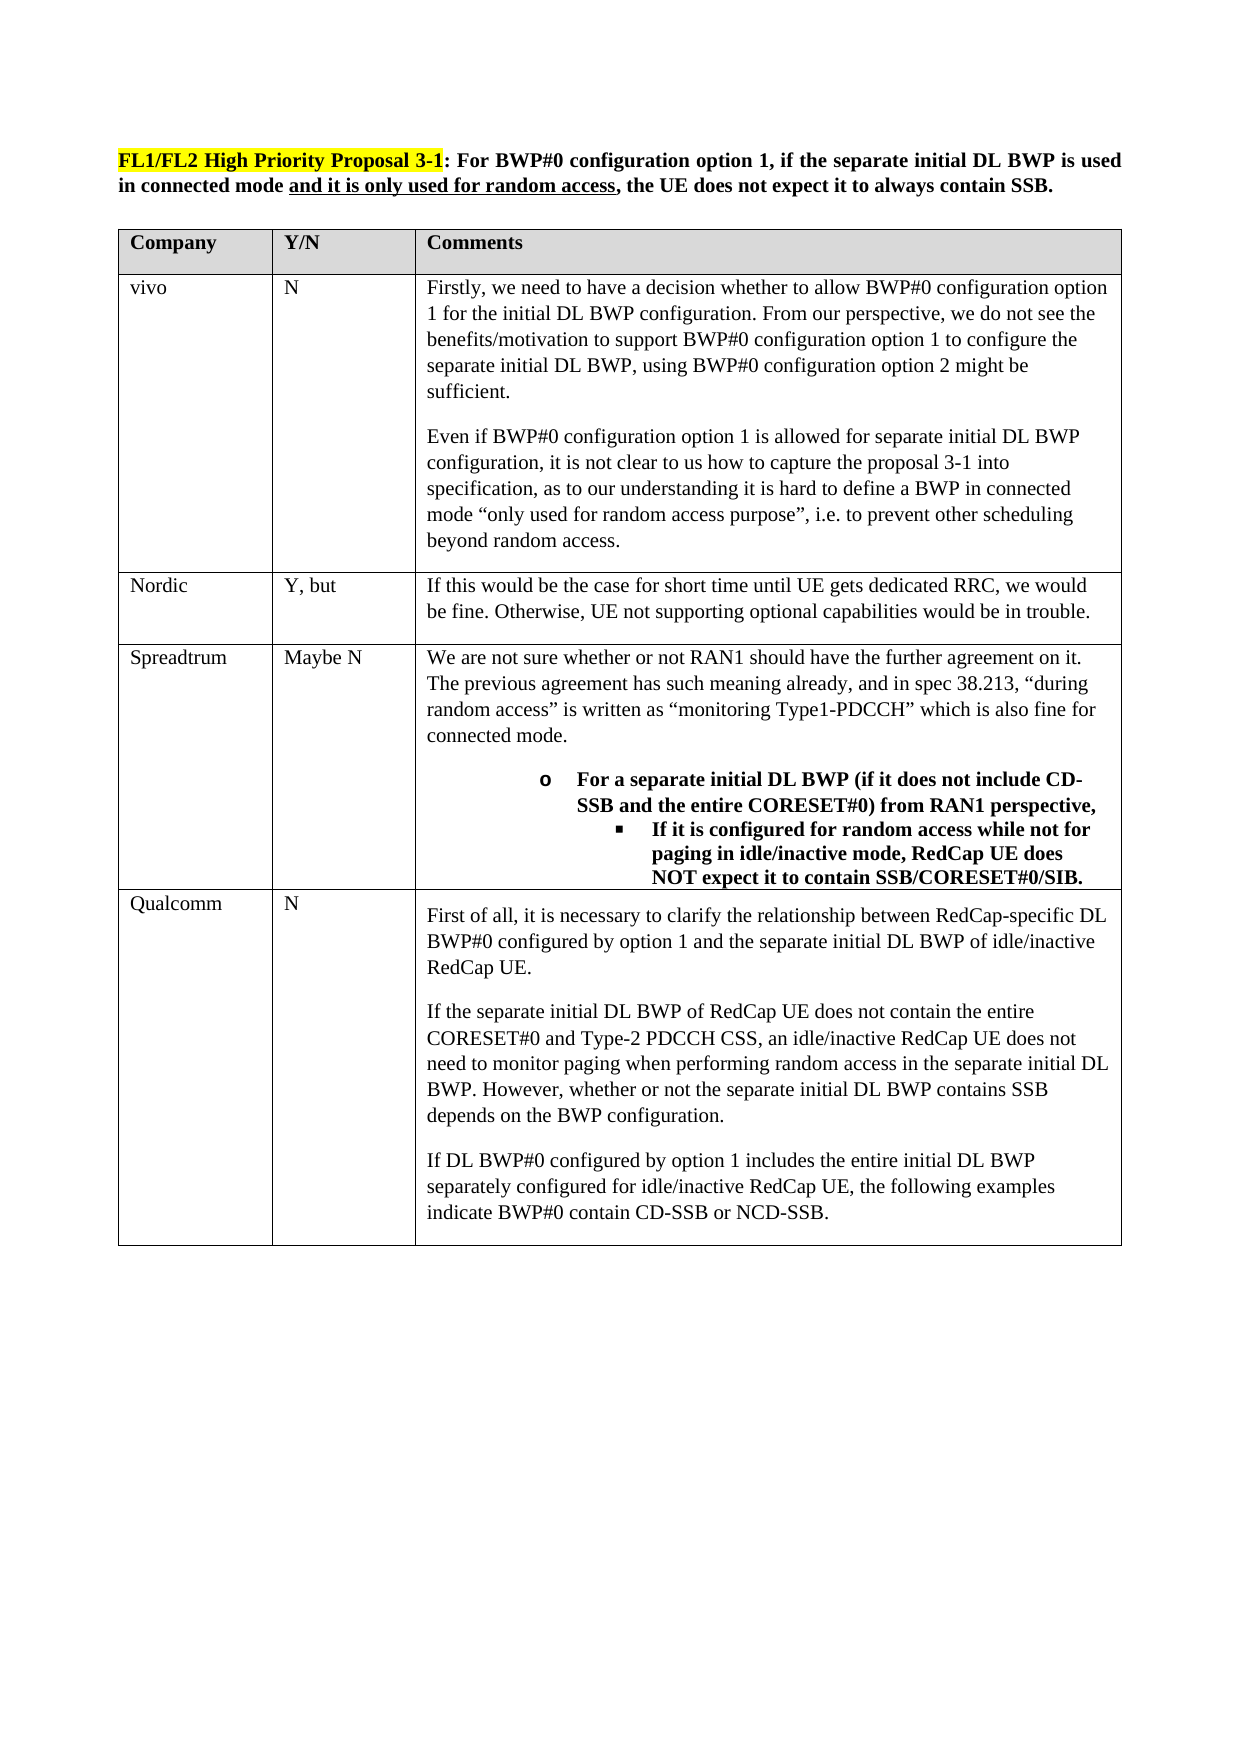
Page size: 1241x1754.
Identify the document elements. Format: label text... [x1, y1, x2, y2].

table_header Y/N [273, 230, 415, 274]
table_cell N [273, 275, 415, 572]
text FL1/FL2 High Priority Proposal 3-1: For BWP#0 configuration option 1, if the separate initial DL BWP is used in connected mode and it is only used for random access, the UE does not expect it to always contain SSB. [118, 147, 1122, 197]
table_cell Firstly, we need to have a decision whether to allow BWP#0 configuration option 1 for the initial DL BWP configuration. From our perspective, we do not see the benefits/motivation to support BWP#0 configuration option 1 to configure the separate initial DL BWP, using BWP#0 configuration option 2 might be sufficient. Even if BWP#0 configuration option 1 is allowed for separate initial DL BWP configuration, it is not clear to us how to capture the proposal 3-1 into specification, as to our understanding it is hard to define a BWP in connected mode “only used for random access purpose”, i.e. to prevent other scheduling beyond random access. [416, 275, 1121, 572]
table_cell vivo [119, 275, 272, 572]
table_header Comments [416, 230, 1121, 274]
table_cell If this would be the case for short time until UE gets dedicated RRC, we would be fine. Otherwise, UE not supporting optional capabilities would be in trouble. [416, 573, 1121, 644]
table_cell Qualcomm [119, 890, 272, 1244]
table_cell Y, but [273, 573, 415, 644]
table_header Company [119, 230, 272, 274]
table_cell Nordic [119, 573, 272, 644]
table_cell Maybe N [273, 645, 415, 889]
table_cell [416, 890, 1121, 1244]
table_cell N [273, 890, 415, 1244]
table_cell Spreadtrum [119, 645, 272, 889]
table_cell We are not sure whether or not RAN1 should have the further agreement on it. The previous agreement has such meaning already, and in spec 38.213, “during random access” is written as “monitoring Type1-PDCCH” which is also fine for connected mode. For a separate initial DL BWP (if it does not include CD-SSB and the entire CORESET#0) from RAN1 perspective, If it is configured for random access while not for paging in idle/inactive mode, RedCap UE does NOT expect it to contain SSB/CORESET#0/SIB. [416, 645, 1121, 889]
